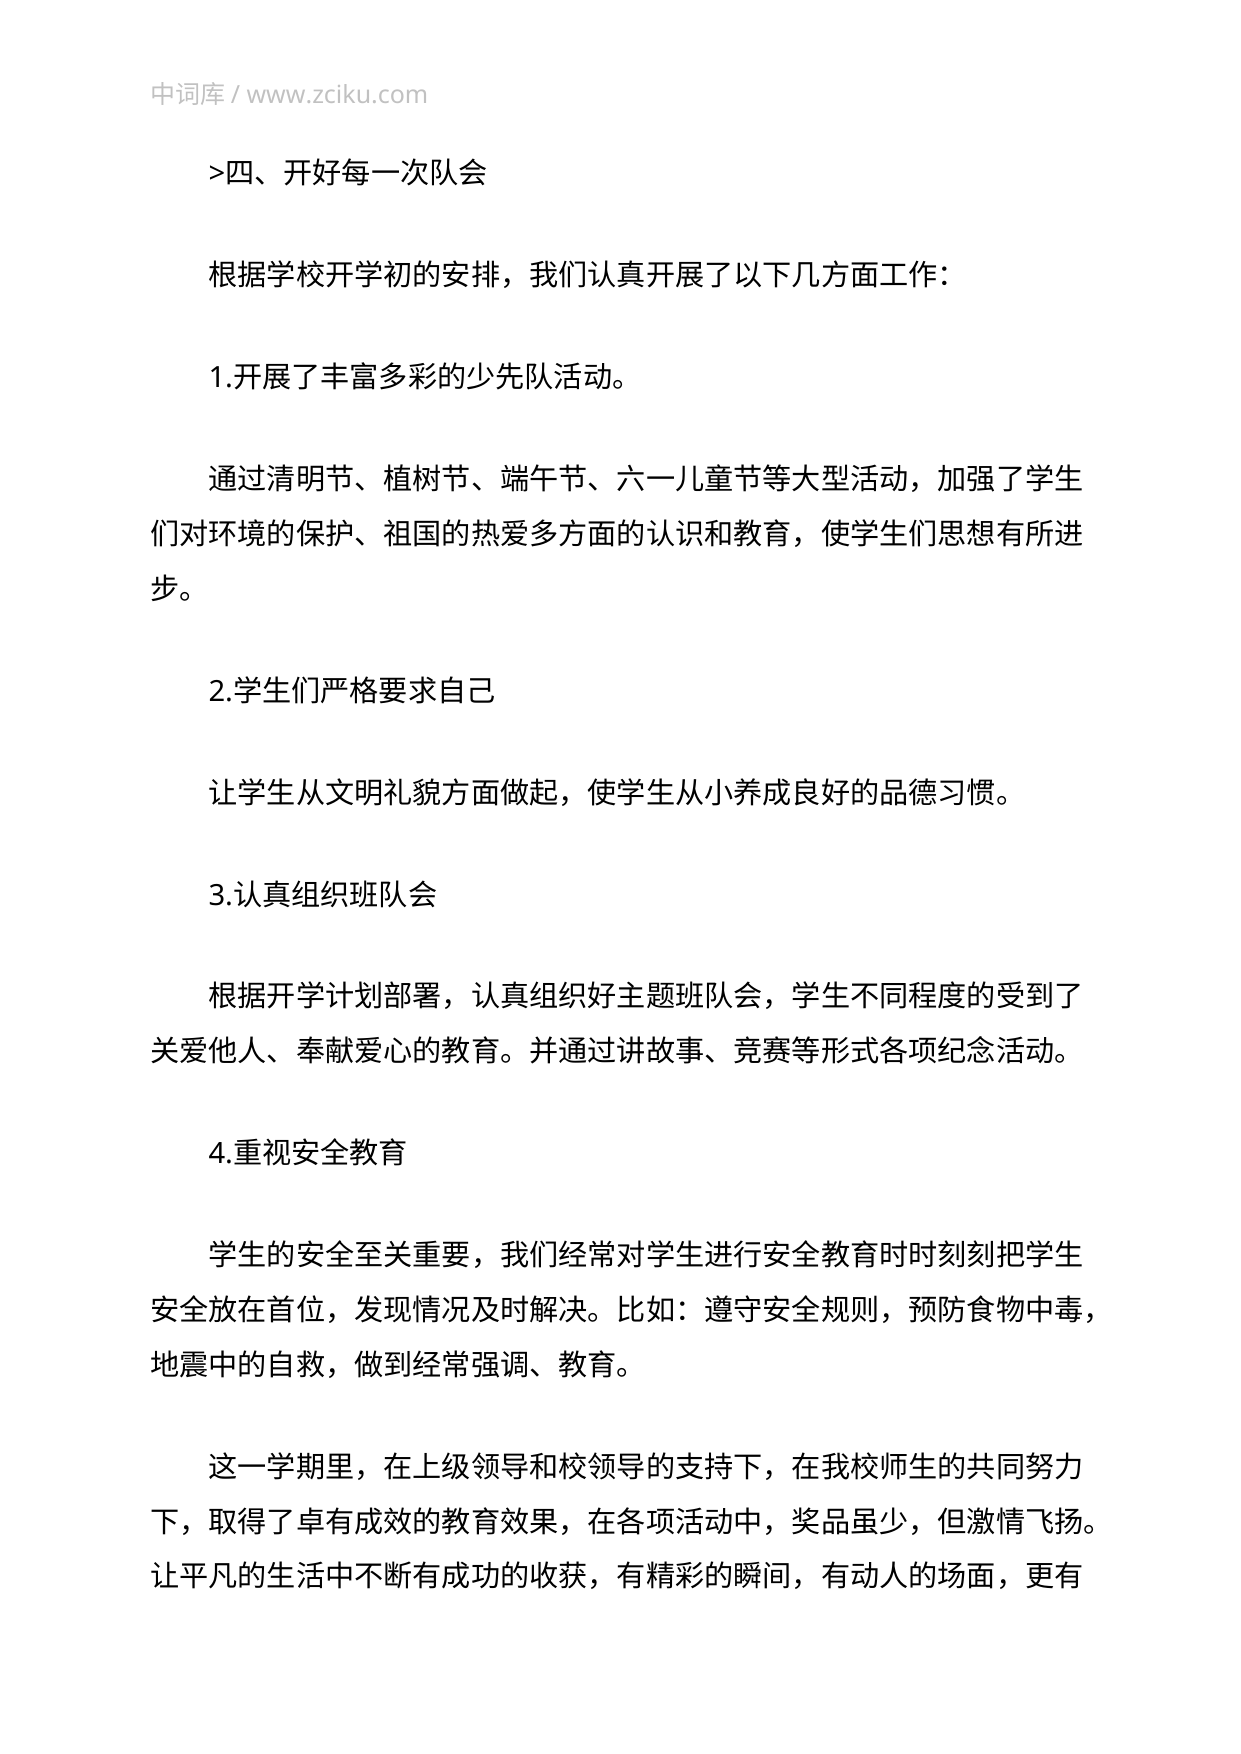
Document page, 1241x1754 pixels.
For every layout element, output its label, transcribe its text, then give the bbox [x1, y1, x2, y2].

text >四、开好每一次队会 [150, 150, 1090, 192]
text 让学生从文明礼貌方面做起，使学生从小养成良好的品德习惯。 [150, 769, 1090, 812]
text 3.认真组织班队会 [150, 871, 1090, 913]
text 2.学生们严格要求自己 [150, 667, 1090, 710]
text 通过清明节、植树节、端午节、六一儿童节等大型活动，加强了学生们对环境的保护、祖国的热爱多方面的认识和教育，使学生们思想有所进步。 [150, 456, 1090, 608]
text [150, 1443, 1090, 1595]
text 根据学校开学初的安排，我们认真开展了以下几方面工作： [150, 252, 1090, 294]
text 学生的安全至关重要，我们经常对学生进行安全教育时时刻刻把学生安全放在首位，发现情况及时解决。比如：遵守安全规则，预防食物中毒，地震中的自救，做到经常强调、教育。 [150, 1232, 1090, 1384]
text 1.开展了丰富多彩的少先队活动。 [150, 354, 1090, 396]
text 根据开学计划部署，认真组织好主题班队会，学生不同程度的受到了关爱他人、奉献爱心的教育。并通过讲故事、竞赛等形式各项纪念活动。 [150, 973, 1090, 1070]
text 4.重视安全教育 [150, 1130, 1090, 1172]
